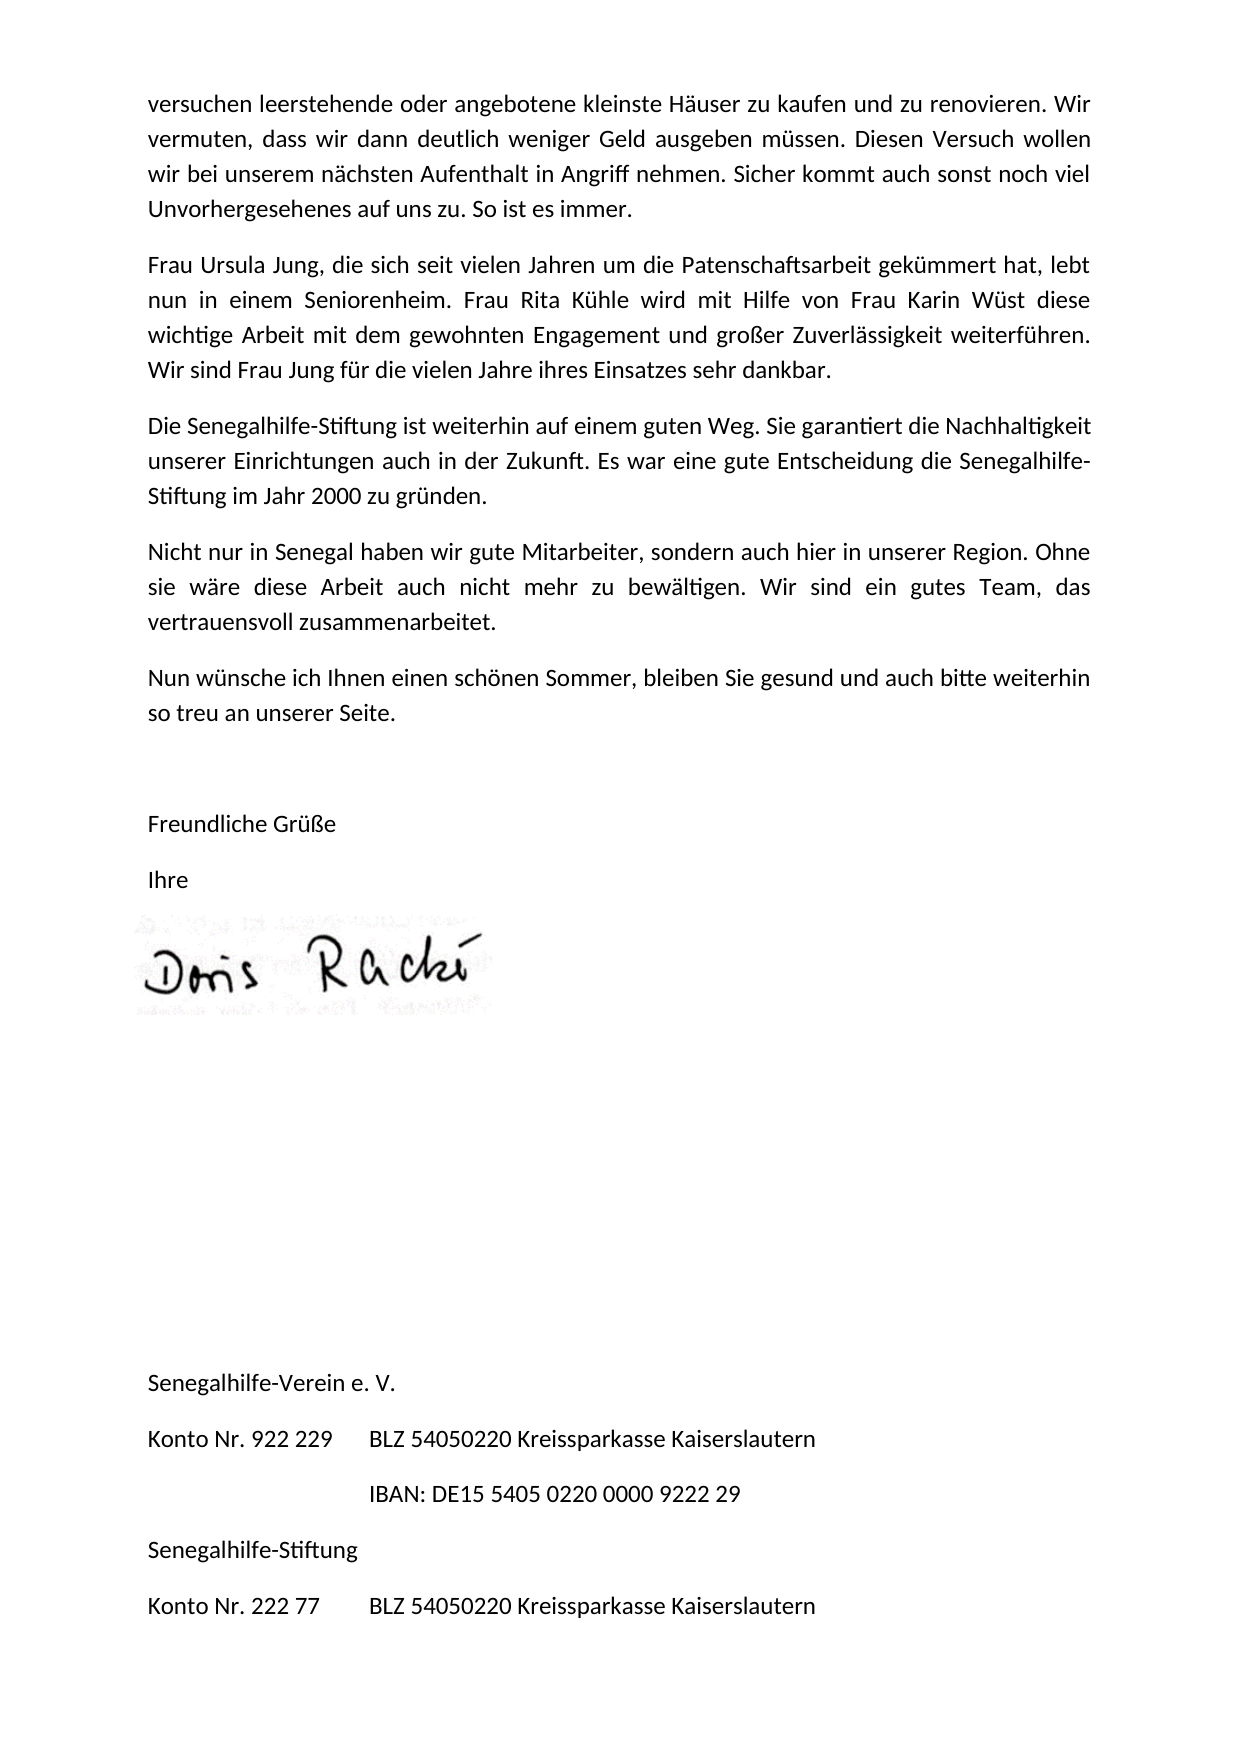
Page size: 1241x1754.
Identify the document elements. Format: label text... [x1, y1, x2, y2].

text IBAN: DE15 5405 0220 0000 9222 29 [295, 1479, 1092, 1509]
text Senegalhilfe-Verein e. V. [148, 1367, 1092, 1397]
text Frau Ursula Jung, die sich seit vielen Jahren um die Patenschaftsarbeit gekümmert hat, lebt nun in einem Seniorenheim. Frau Rita Kühle wird mit Hilfe von Frau Karin Wüst diese wichtige Arbeit mit dem gewohnten Engagement und großer Zuverlässigkeit weiterführen. Wir sind Frau Jung für die vielen Jahre ihres Einsatzes sehr dankbar. [148, 249, 1092, 385]
picture [134, 914, 493, 1015]
text Senegalhilfe-Stiftung [148, 1534, 1092, 1565]
text Konto Nr. 922 229 BLZ 54050220 Kreissparkasse Kaiserslautern [148, 1423, 1092, 1453]
text Konto Nr. 222 77 BLZ 54050220 Kreissparkasse Kaiserslautern [148, 1590, 1092, 1621]
text Ihre [148, 864, 1092, 895]
text Die Senegalhilfe-Stiftung ist weiterhin auf einem guten Weg. Sie garantiert die Nachhaltigkeit unserer Einrichtungen auch in der Zukunft. Es war eine gute Entscheidung die Senegalhilfe-Stiftung im Jahr 2000 zu gründen. [148, 410, 1092, 511]
text Freundliche Grüße [148, 809, 1092, 839]
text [148, 89, 1092, 224]
text Nun wünsche ich Ihnen einen schönen Sommer, bleiben Sie gesund und auch bitte weiterhin so treu an unserer Seite. [148, 662, 1092, 727]
text Nicht nur in Senegal haben wir gute Mitarbeiter, sondern auch hier in unserer Region. Ohne sie wäre diese Arbeit auch nicht mehr zu bewältigen. Wir sind ein gutes Team, das vertrauensvoll zusammenarbeitet. [148, 536, 1092, 637]
